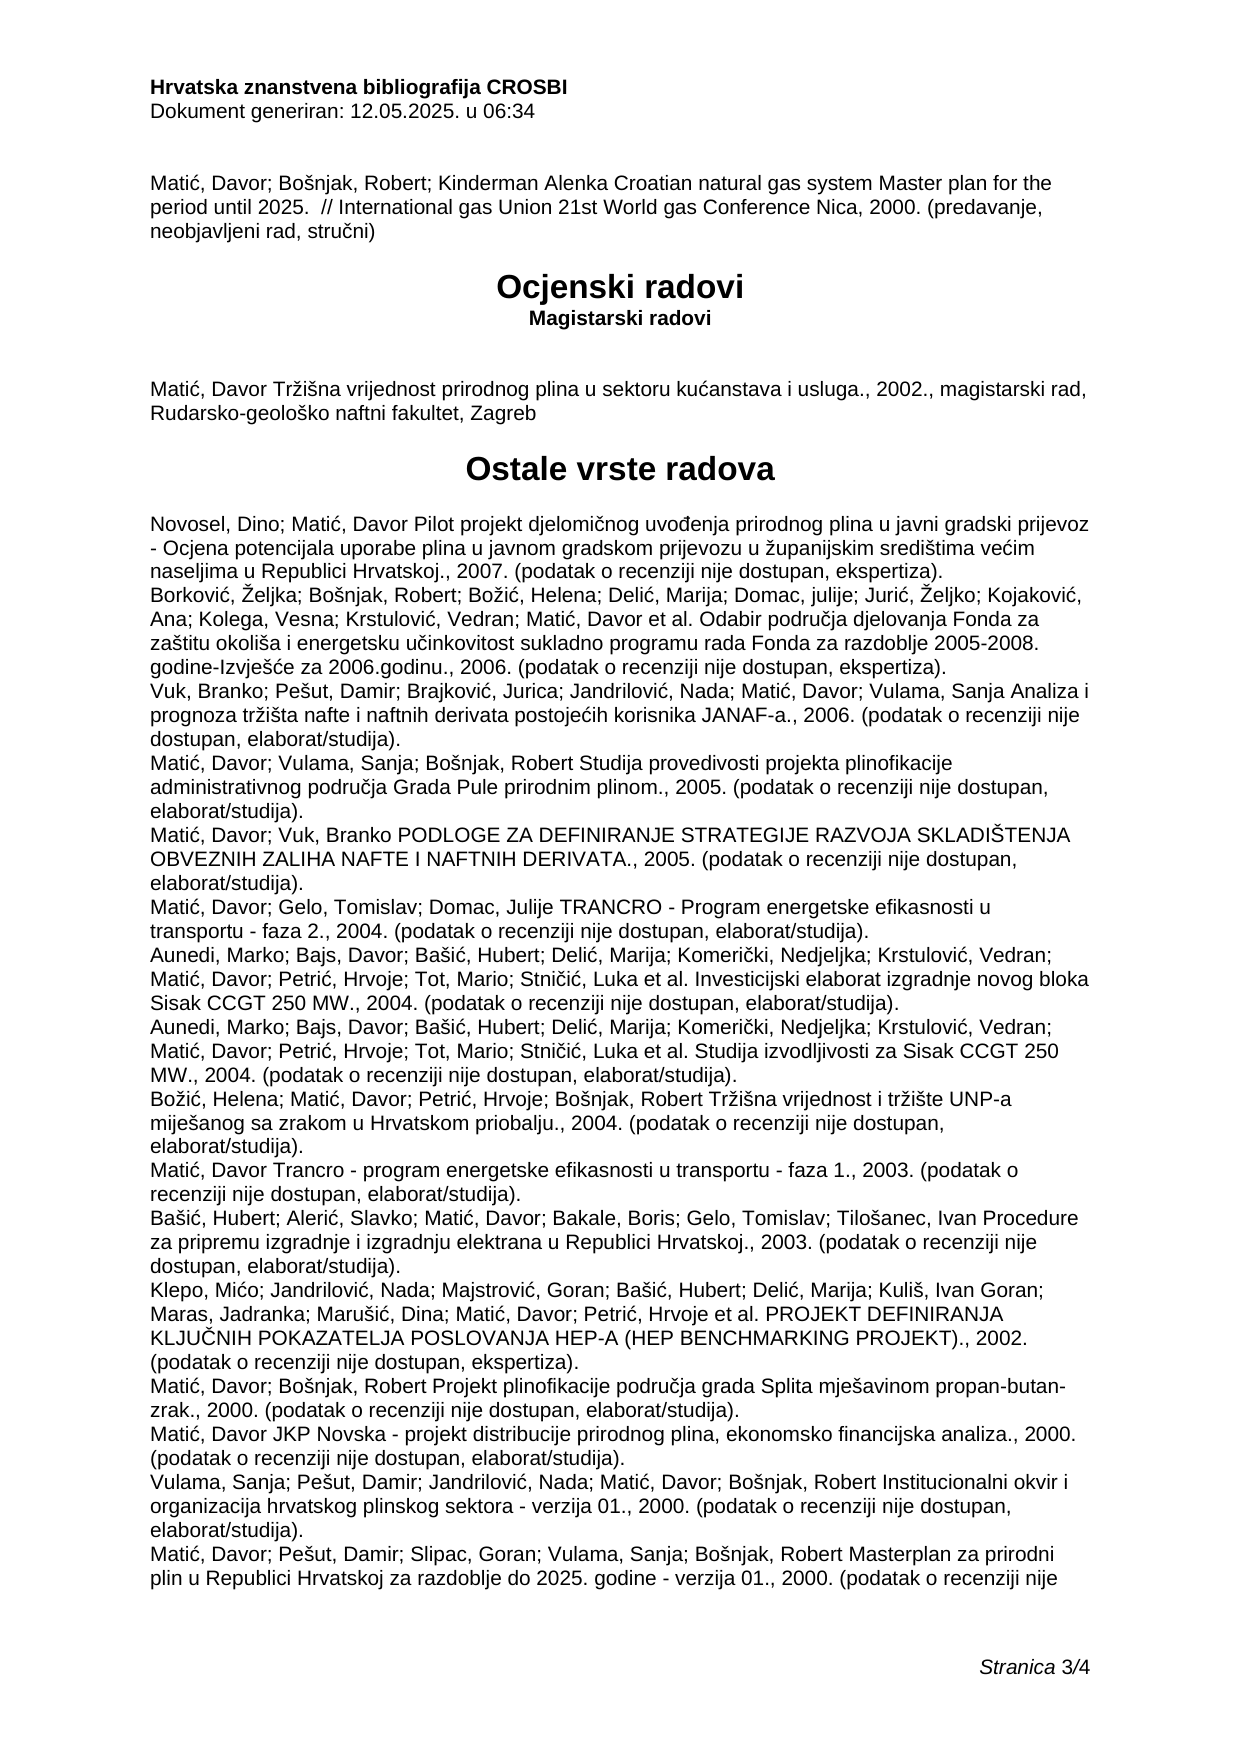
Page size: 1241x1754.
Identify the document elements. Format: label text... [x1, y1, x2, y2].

text Bašić, Hubert; Alerić, Slavko; Matić, Davor; Bakale, Boris; Gelo, Tomislav; Tilošanec, Ivan [150, 1206, 1090, 1278]
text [150, 1542, 1090, 1589]
text Vulama, Sanja; Pešut, Damir; Jandrilović, Nada; Matić, Davor; Bošnjak, Robert [150, 1470, 1090, 1542]
text Vuk, Branko; Pešut, Damir; Brajković, Jurica; Jandrilović, Nada; Matić, Davor; Vulama, Sanja [150, 679, 1090, 751]
text Božić, Helena; Matić, Davor; Petrić, Hrvoje; Bošnjak, Robert [150, 1086, 1090, 1158]
text Klepo, Mićo; Jandrilović, Nada; Majstrović, Goran; Bašić, Hubert; Delić, Marija; Kuliš, Ivan Goran; Maras, Jadranka; Marušić, Dina; Matić, Davor; Petrić, Hrvoje et al. [150, 1278, 1090, 1374]
text Aunedi, Marko; Bajs, Davor; Bašić, Hubert; Delić, Marija; Komerički, Nedjeljka; Krstulović, Vedran; Matić, Davor; Petrić, Hrvoje; Tot, Mario; Stničić, Luka et al. [150, 943, 1090, 1014]
text Aunedi, Marko; Bajs, Davor; Bašić, Hubert; Delić, Marija; Komerički, Nedjeljka; Krstulović, Vedran; Matić, Davor; Petrić, Hrvoje; Tot, Mario; Stničić, Luka et al. [150, 1014, 1090, 1086]
subtitle Magistarski radovi [150, 305, 1090, 329]
subtitle Ocjenski radovi [150, 267, 1090, 305]
text Matić, Davor; Vuk, Branko [150, 823, 1090, 895]
text Matić, Davor [150, 1158, 1090, 1206]
text Borković, Željka; Bošnjak, Robert; Božić, Helena; Delić, Marija; Domac, julije; Jurić, Željko; Kojaković, Ana; Kolega, Vesna; Krstulović, Vedran; Matić, Davor et al. [150, 583, 1090, 679]
text Matić, Davor; Vulama, Sanja; Bošnjak, Robert [150, 751, 1090, 823]
text Matić, Davor; Bošnjak, Robert [150, 1374, 1090, 1422]
text Matić, Davor [150, 377, 1090, 425]
text Matić, Davor; Bošnjak, Robert; Kinderman Alenka [150, 171, 1090, 243]
subtitle Ostale vrste radova [150, 449, 1090, 487]
text Matić, Davor [150, 1422, 1090, 1470]
text Matić, Davor; Gelo, Tomislav; Domac, Julije [150, 895, 1090, 943]
text Novosel, Dino; Matić, Davor [150, 511, 1090, 583]
